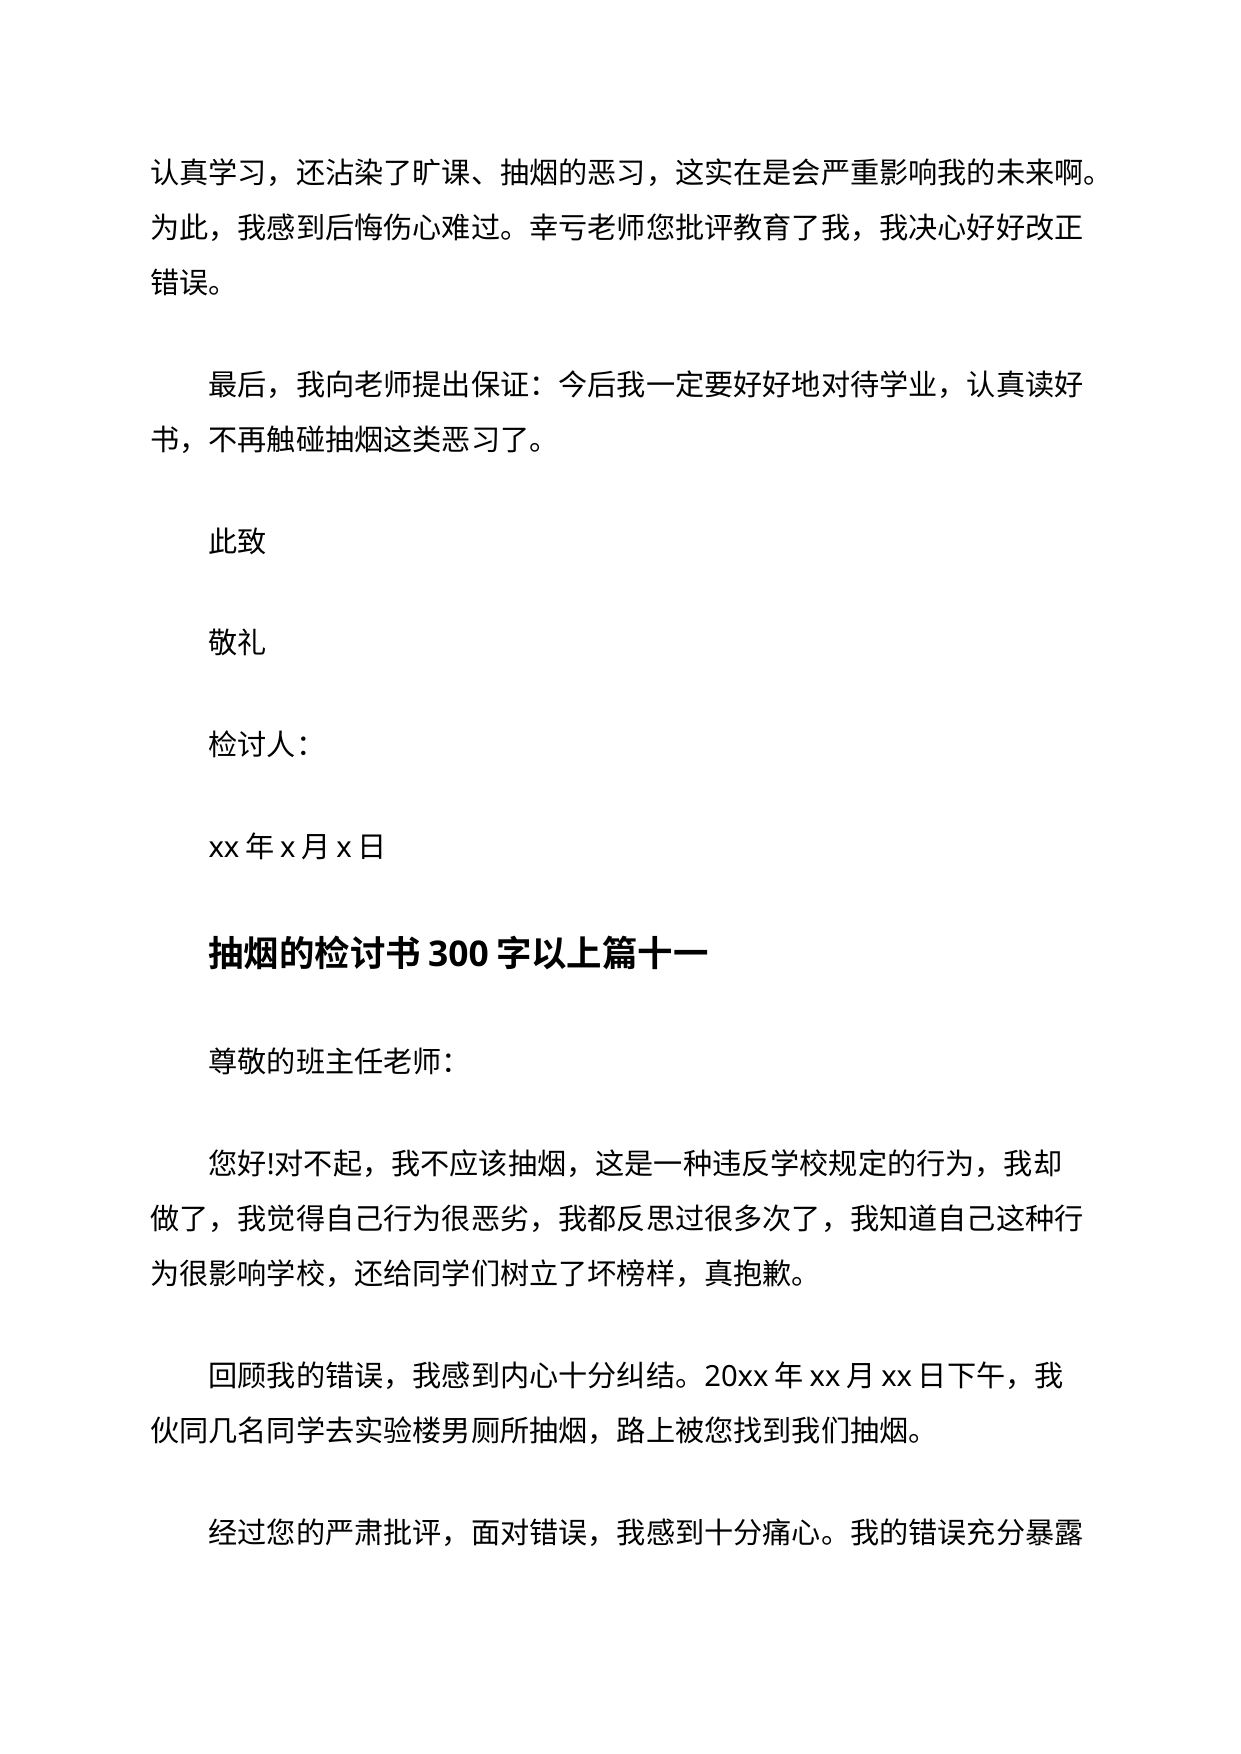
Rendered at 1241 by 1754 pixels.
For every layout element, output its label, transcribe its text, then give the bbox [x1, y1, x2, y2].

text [150, 1509, 1090, 1552]
text 抽烟的检讨书300字以上篇十一 [150, 926, 1090, 977]
text 您好!对不起，我不应该抽烟，这是一种违反学校规定的行为，我却做了，我觉得自己行为很恶劣，我都反思过很多次了，我知道自己这种行为很影响学校，还给同学们树立了坏榜样，真抱歉。 [150, 1141, 1090, 1293]
text 最后，我向老师提出保证：今后我一定要好好地对待学业，认真读好书，不再触碰抽烟这类恶习了。 [150, 362, 1090, 459]
text 检讨人： [150, 722, 1090, 764]
text 回顾我的错误，我感到内心十分纠结。20xx年xx月xx日下午，我伙同几名同学去实验楼男厕所抽烟，路上被您找到我们抽烟。 [150, 1352, 1090, 1450]
text 此致 [150, 518, 1090, 561]
text 敬礼 [150, 620, 1090, 662]
text 尊敬的班主任老师： [150, 1039, 1090, 1081]
text xx年x月x日 [150, 823, 1090, 866]
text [150, 150, 1090, 302]
